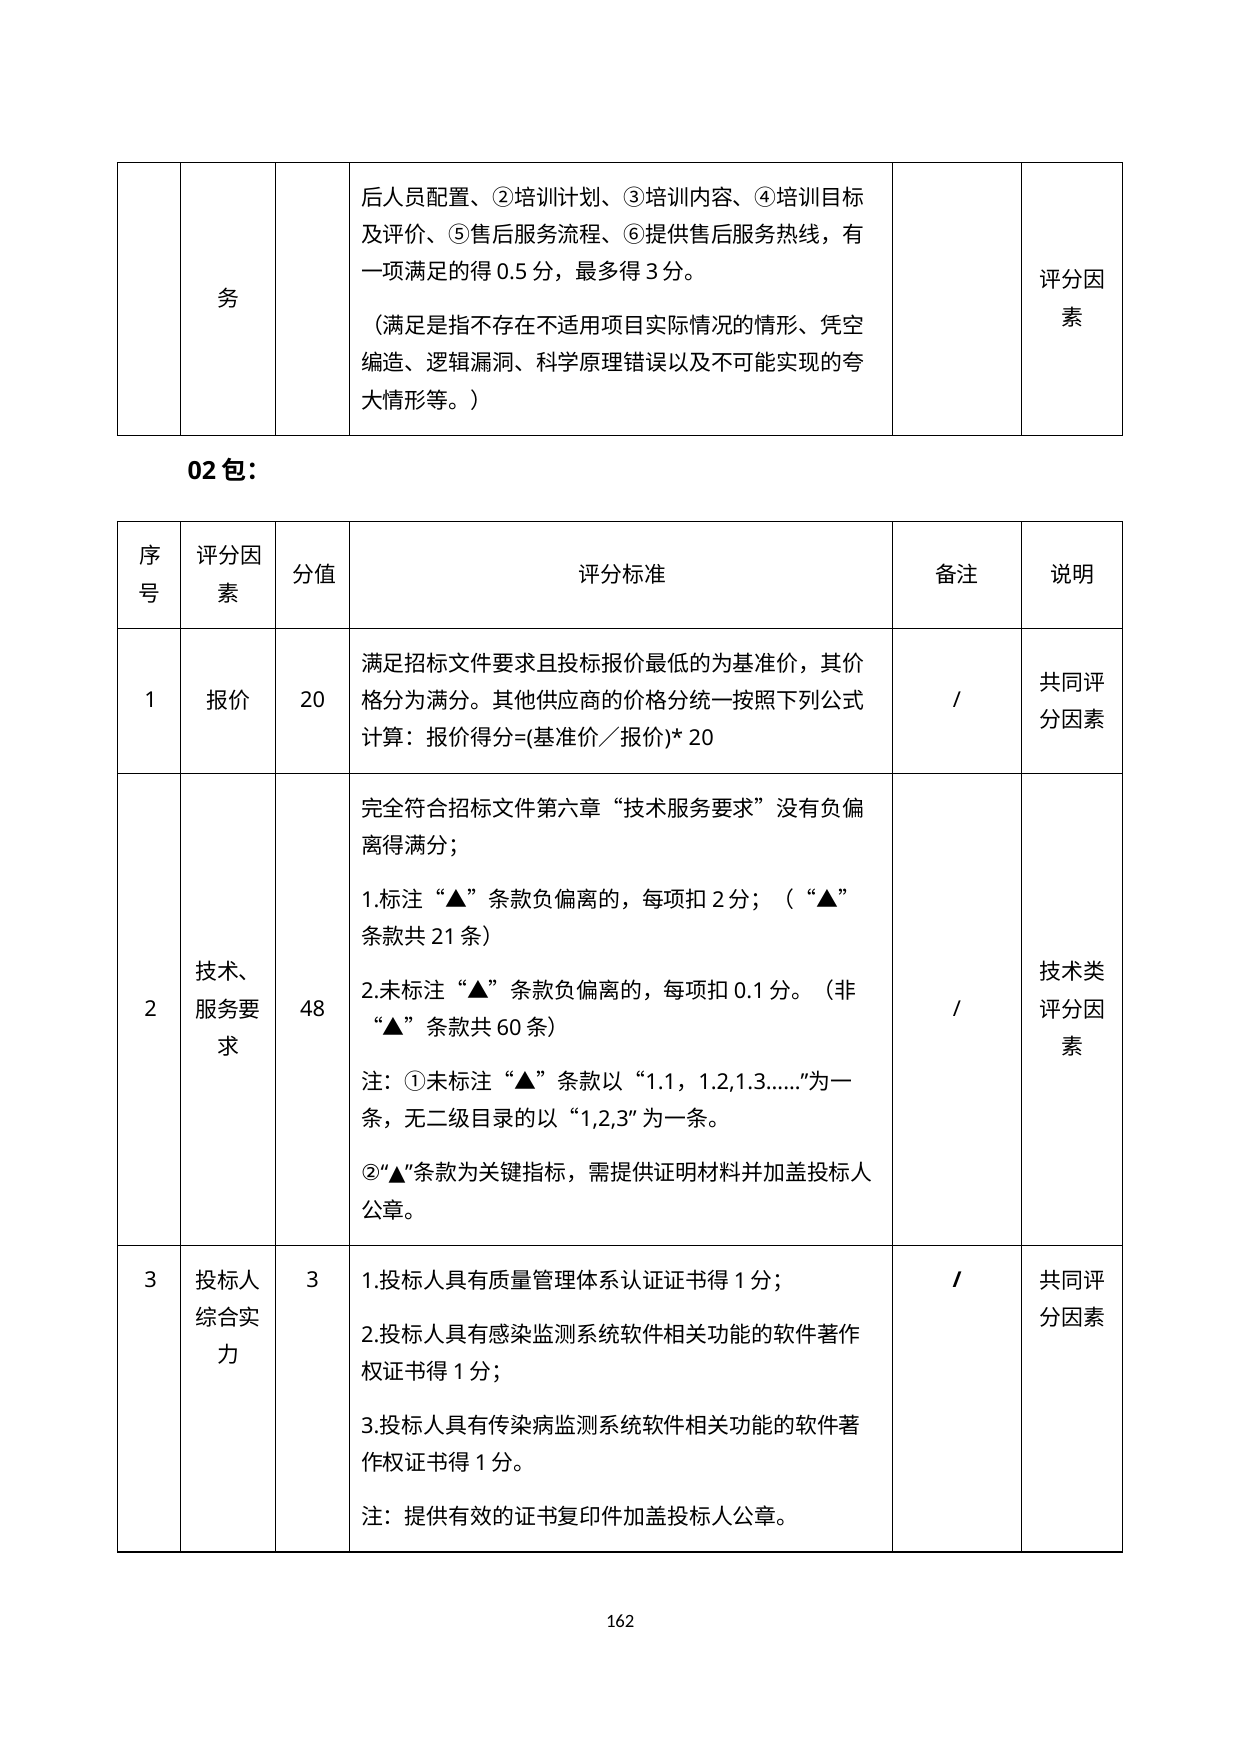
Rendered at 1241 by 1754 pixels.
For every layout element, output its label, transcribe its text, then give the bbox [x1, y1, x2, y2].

table_cell 20 [276, 629, 349, 773]
table_cell 技术类评分因素 [1022, 774, 1122, 1245]
table_cell 报价 [181, 629, 275, 773]
table_cell 48 [276, 774, 349, 1245]
table_cell 共同评分因素 [1022, 1246, 1122, 1551]
table_cell 满足招标文件要求且投标报价最低的为基准价，其价格分为满分。其他供应商的价格分统一按照下列公式计算：报价得分=(基准价／报价)* 20 [350, 629, 892, 773]
table_cell 完全符合招标文件第六章“技术服务要求”没有负偏离得满分； 1.标注“▲”条款负偏离的，每项扣2分；（“▲”条款共21条） 2.未标注“▲”条款负偏离的，每项扣0.1分。（非“▲”条款共60条） 注：①未标注“▲”条款以“1.1，1.2,1.3……”为一条，无二级目录的以“1,2,3” 为一条。 ②“▲”条款为关键指标，需提供证明材料并加盖投标人公章。 [350, 774, 892, 1245]
table_cell 1.投标人具有质量管理体系认证证书得1分； 2.投标人具有感染监测系统软件相关功能的软件著作权证书得1分； 3.投标人具有传染病监测系统软件相关功能的软件著作权证书得1分。 注：提供有效的证书复印件加盖投标人公章。 [350, 1246, 892, 1551]
table_header 分值 [276, 522, 349, 628]
table_cell 投标人综合实力 [181, 1246, 275, 1551]
table_cell 技术、服务要求 [181, 774, 275, 1245]
text 02包： [187, 436, 1053, 501]
table_cell 2 [118, 774, 180, 1245]
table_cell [350, 163, 892, 435]
table_cell 3 [276, 1246, 349, 1551]
table_cell 技术类评分因素 [1022, 163, 1122, 435]
table_header 评分因素 [181, 522, 275, 628]
table_header 说明 [1022, 522, 1122, 628]
table_cell 1 [118, 629, 180, 773]
table_cell / [893, 1246, 1021, 1551]
table_cell 售后服务 [181, 163, 275, 435]
table_cell / [893, 163, 1021, 435]
table_cell 共同评分因素 [1022, 629, 1122, 773]
table_header 序号 [118, 522, 180, 628]
table_header 备注 [893, 522, 1021, 628]
table_cell / [893, 774, 1021, 1245]
table_cell / [893, 629, 1021, 773]
table_cell 5 [118, 163, 180, 435]
table_cell 3 [118, 1246, 180, 1551]
table_header 评分标准 [350, 522, 892, 628]
table_cell 3 [276, 163, 349, 435]
